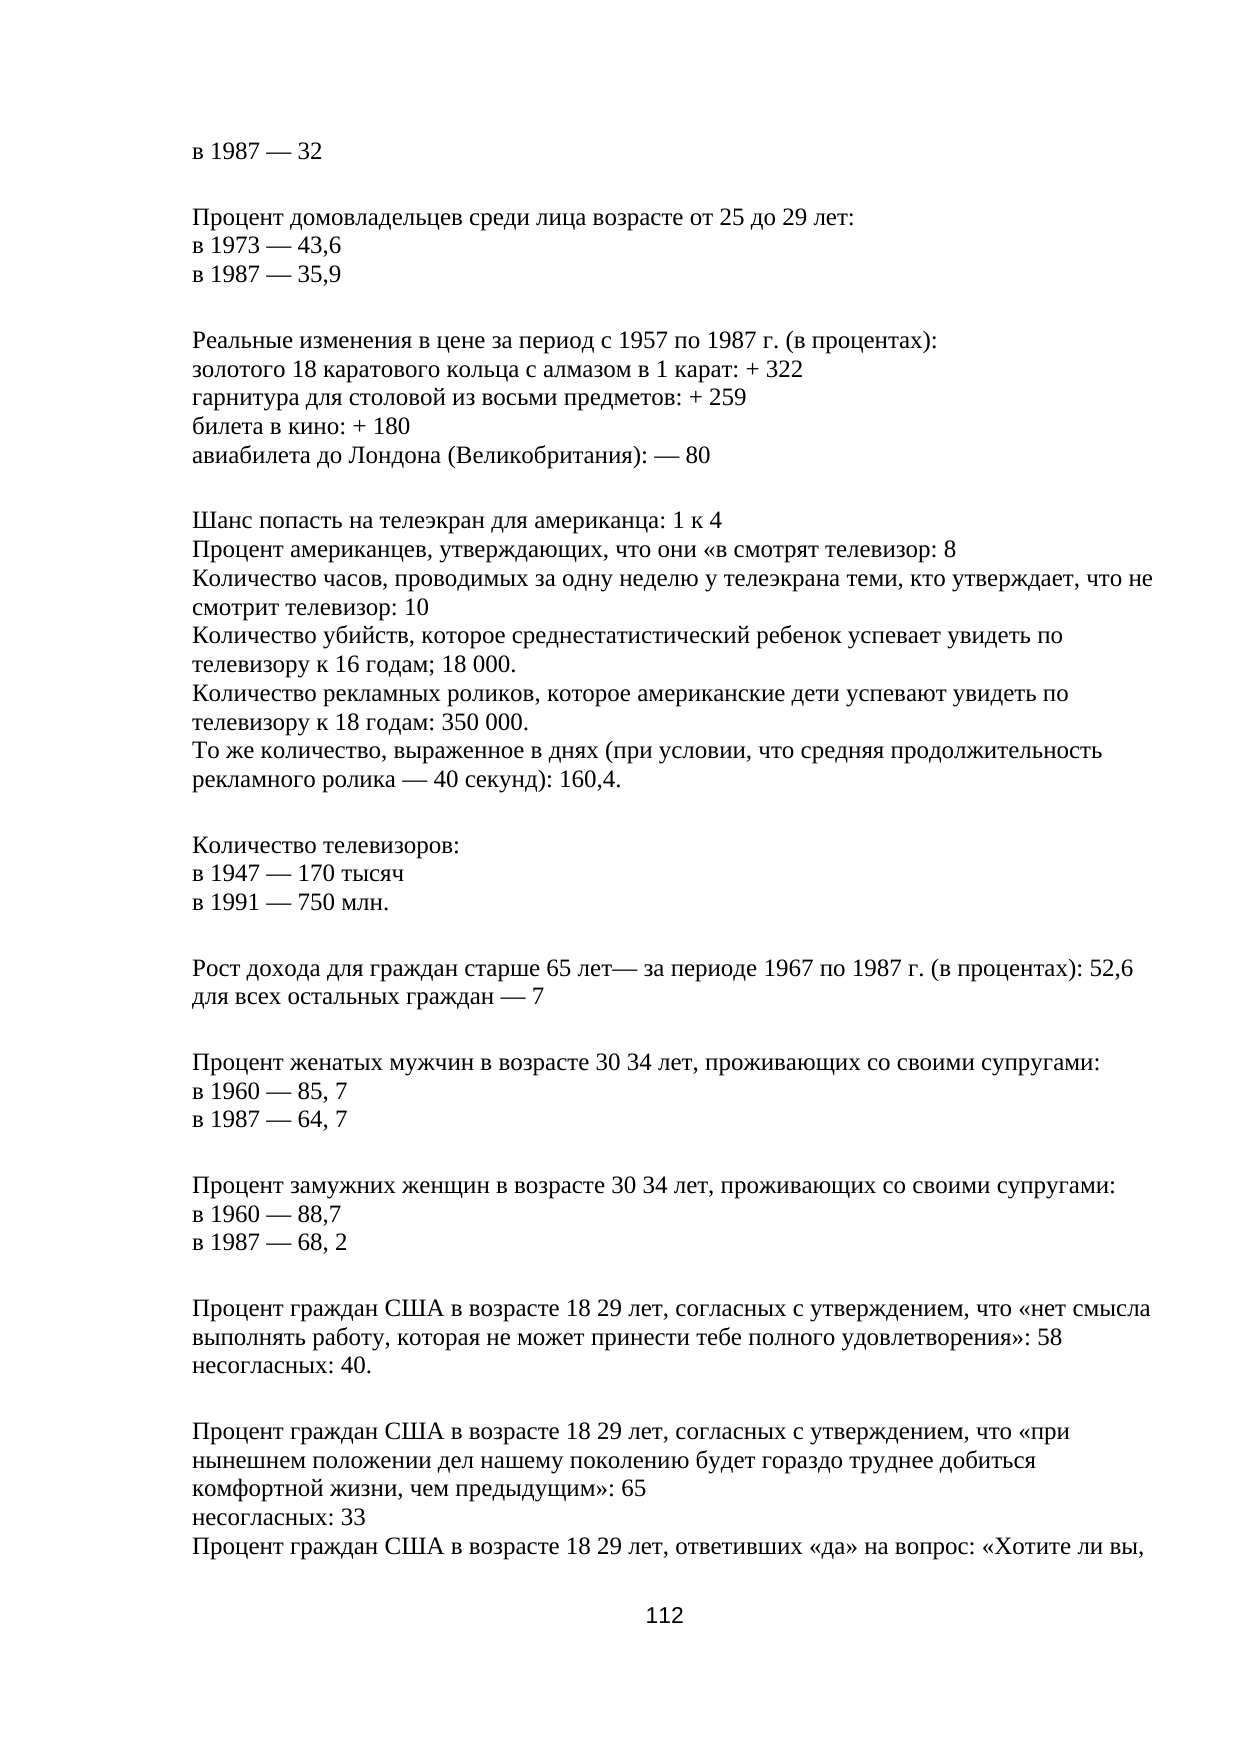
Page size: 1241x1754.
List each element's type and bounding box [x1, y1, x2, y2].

table_header [184, 118, 1166, 1568]
